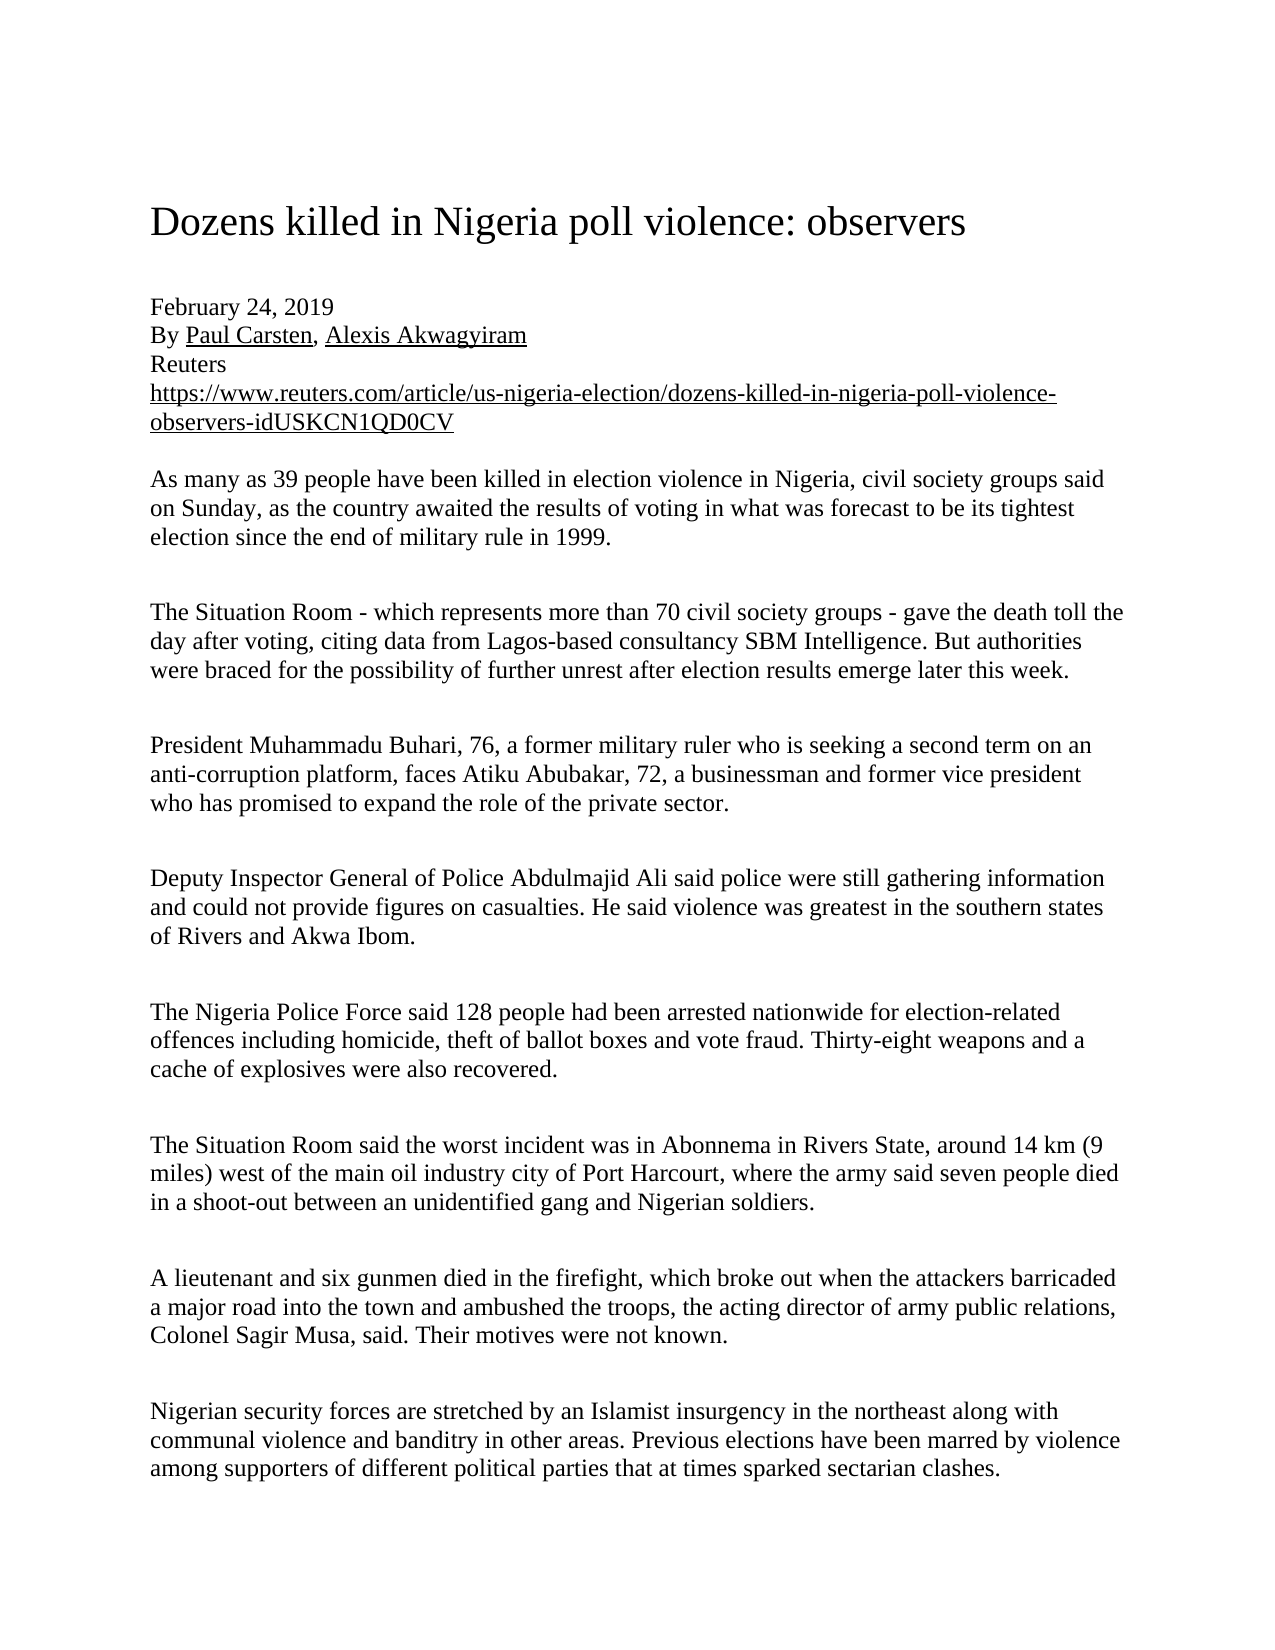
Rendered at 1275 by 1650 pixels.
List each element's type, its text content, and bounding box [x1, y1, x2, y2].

text By Paul Carsten, Alexis Akwagyiram [150, 320, 1125, 349]
text Dozens killed in Nigeria poll violence: observers [150, 197, 1125, 245]
text The Nigeria Police Force said 128 people had been arrested nationwide for election-related offences including homicide, theft of ballot boxes and vote fraud. Thirty-eight weapons and a cache of explosives were also recovered. [150, 997, 1125, 1083]
text https://www.reuters.com/article/us-nigeria-election/dozens-killed-in-nigeria-poll-violence-observers-idUSKCN1QD0CV [150, 378, 1125, 435]
text Reuters [150, 349, 1125, 378]
text Deputy Inspector General of Police Abdulmajid Ali said police were still gathering information and could not provide figures on casualties. He said violence was greatest in the southern states of Rivers and Akwa Ibom. [150, 863, 1125, 950]
text The Situation Room - which represents more than 70 civil society groups - gave the death toll the day after voting, citing data from Lagos-based consultancy SBM Intelligence. But authorities were braced for the possibility of further unrest after election results emerge later this week. [150, 597, 1125, 683]
text February 24, 2019 [150, 292, 1125, 320]
text As many as 39 people have been killed in election violence in Nigeria, civil society groups said on Sunday, as the country awaited the results of voting in what was forecast to be its tightest election since the end of military rule in 1999. [150, 464, 1125, 550]
text President Muhammadu Buhari, 76, a former military ruler who is seeking a second term on an anti-corruption platform, faces Atiku Abubakar, 72, a businessman and former vice president who has promised to expand the role of the private sector. [150, 730, 1125, 817]
text A lieutenant and six gunmen died in the firefight, which broke out when the attackers barricaded a major road into the town and ambushed the troops, the acting director of army public relations, Colonel Sagir Musa, said. Their motives were not known. [150, 1263, 1125, 1349]
text Nigerian security forces are stretched by an Islamist insurgency in the northeast along with communal violence and banditry in other areas. Previous elections have been marred by violence among supporters of different political parties that at times sparked sectarian clashes. [150, 1396, 1125, 1482]
text The Situation Room said the worst incident was in Abonnema in Rivers State, around 14 km (9 miles) west of the main oil industry city of Port Harcourt, where the army said seven people died in a shoot-out between an unidentified gang and Nigerian soldiers. [150, 1130, 1125, 1216]
